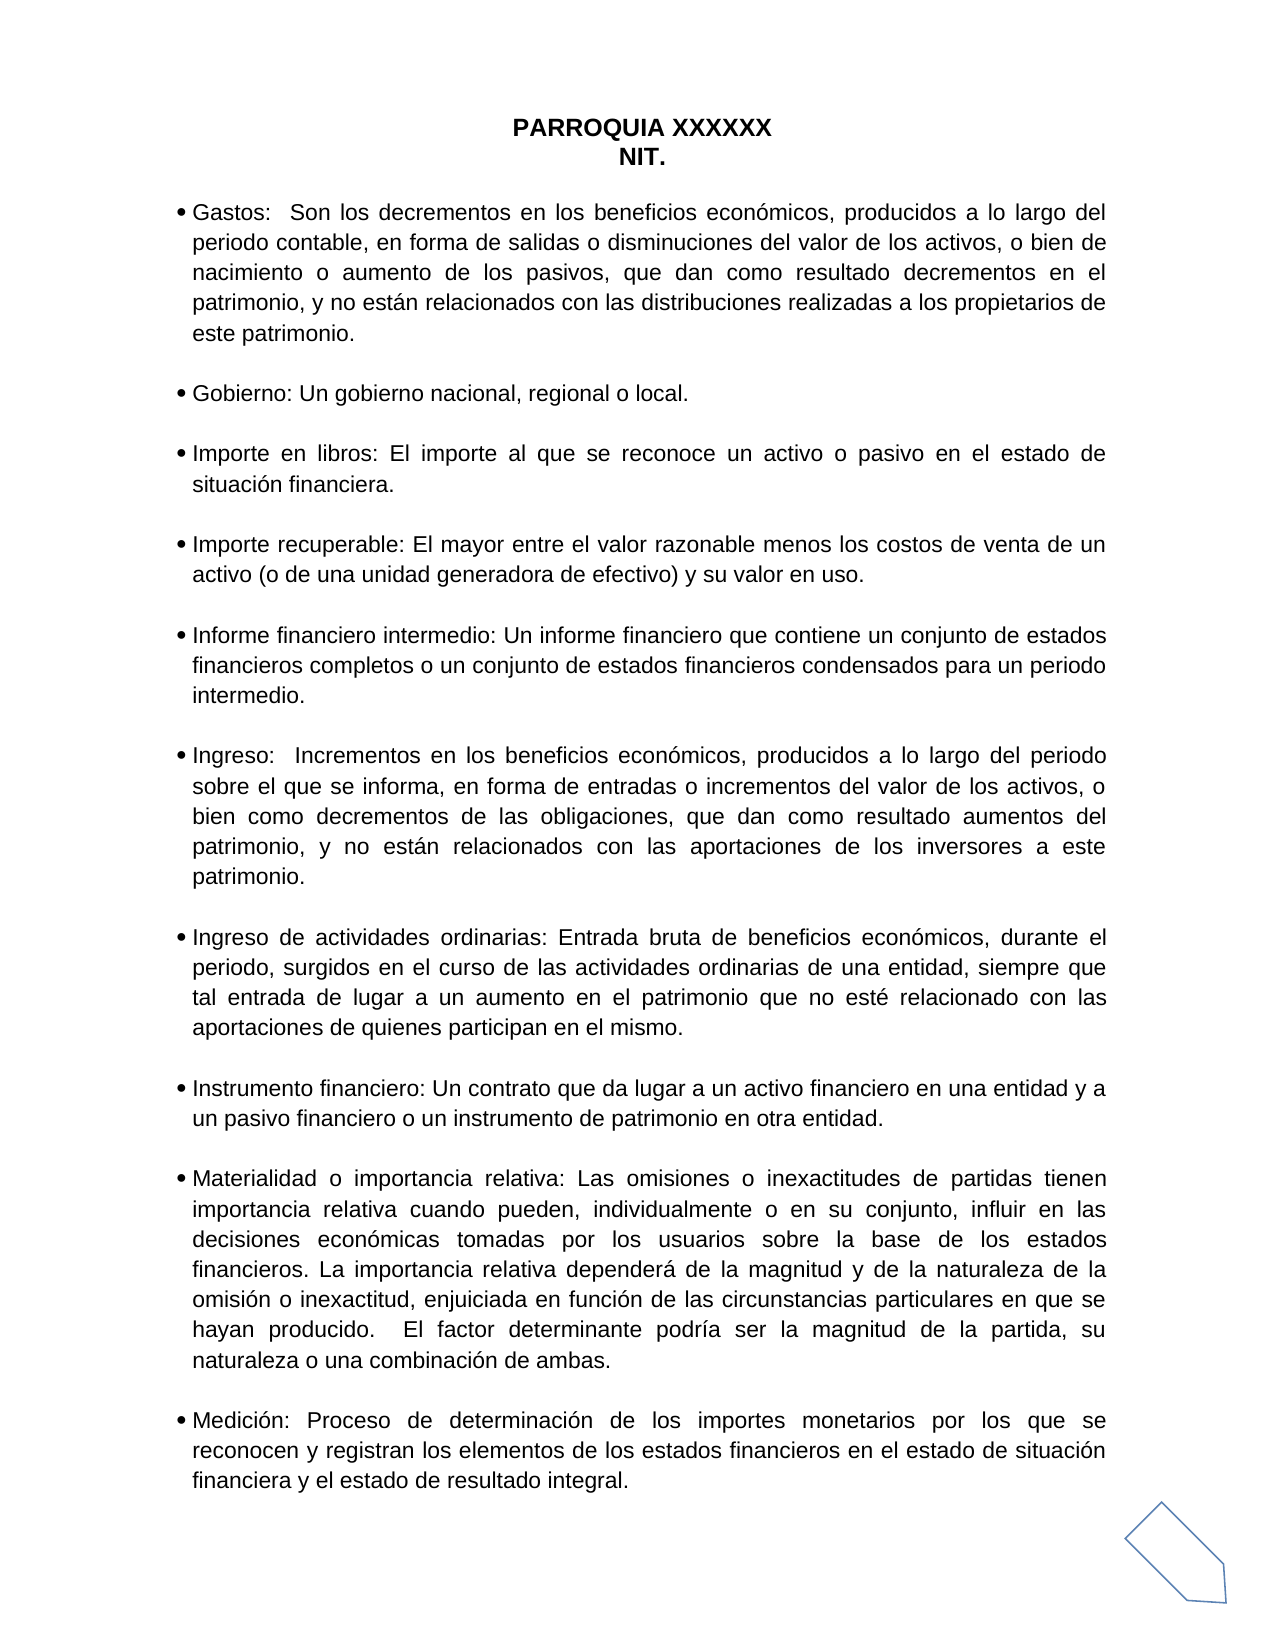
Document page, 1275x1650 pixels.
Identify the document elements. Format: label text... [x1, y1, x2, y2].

list Medición: Proceso de determinación de los importes monetarios por los que se reconocen y registran los elementos de los estados financieros en el estado de situación financiera y el estado de resultado integral. [177, 1407, 1107, 1494]
list Informe financiero intermedio: Un informe financiero que contiene un conjunto de estados financieros completos o un conjunto de estados financieros condensados para un periodo intermedio. [177, 622, 1107, 708]
list Ingreso de actividades ordinarias: Entrada bruta de beneficios económicos, durante el periodo, surgidos en el curso de las actividades ordinarias de una entidad, siempre que tal entrada de lugar a un aumento en el patrimonio que no esté relacionado con las aportaciones de quienes participan en el mismo. [177, 924, 1107, 1041]
list Gastos: Son los decrementos en los beneficios económicos, producidos a lo largo del periodo contable, en forma de salidas o disminuciones del valor de los activos, o bien de nacimiento o aumento de los pasivos, que dan como resultado decrementos en el patrimonio, y no están relacionados con las distribuciones realizadas a los propietarios de este patrimonio. [177, 199, 1107, 346]
list Importe recuperable: El mayor entre el valor razonable menos los costos de venta de un activo (o de una unidad generadora de efectivo) y su valor en uso. [177, 531, 1107, 588]
list Instrumento financiero: Un contrato que da lugar a un activo financiero en una entidad y a un pasivo financiero o un instrumento de patrimonio en otra entidad. [177, 1075, 1107, 1131]
list Importe en libros: El importe al que se reconoce un activo o pasivo en el estado de situación financiera. [177, 440, 1107, 497]
list Gobierno: Un gobierno nacional, regional o local. [177, 380, 1107, 406]
list Ingreso: Incrementos en los beneficios económicos, producidos a lo largo del periodo sobre el que se informa, en forma de entradas o incrementos del valor de los activos, o bien como decrementos de las obligaciones, que dan como resultado aumentos del patrimonio, y no están relacionados con las aportaciones de los inversores a este patrimonio. [177, 742, 1107, 890]
list Materialidad o importancia relativa: Las omisiones o inexactitudes de partidas tienen importancia relativa cuando pueden, individualmente o en su conjunto, influir en las decisiones económicas tomadas por los usuarios sobre la base de los estados financieros. La importancia relativa dependerá de la magnitud y de la naturaleza de la omisión o inexactitud, enjuiciada en función de las circunstancias particulares en que se hayan producido. El factor determinante podría ser la magnitud de la partida, su naturaleza o una combinación de ambas. [177, 1165, 1107, 1373]
